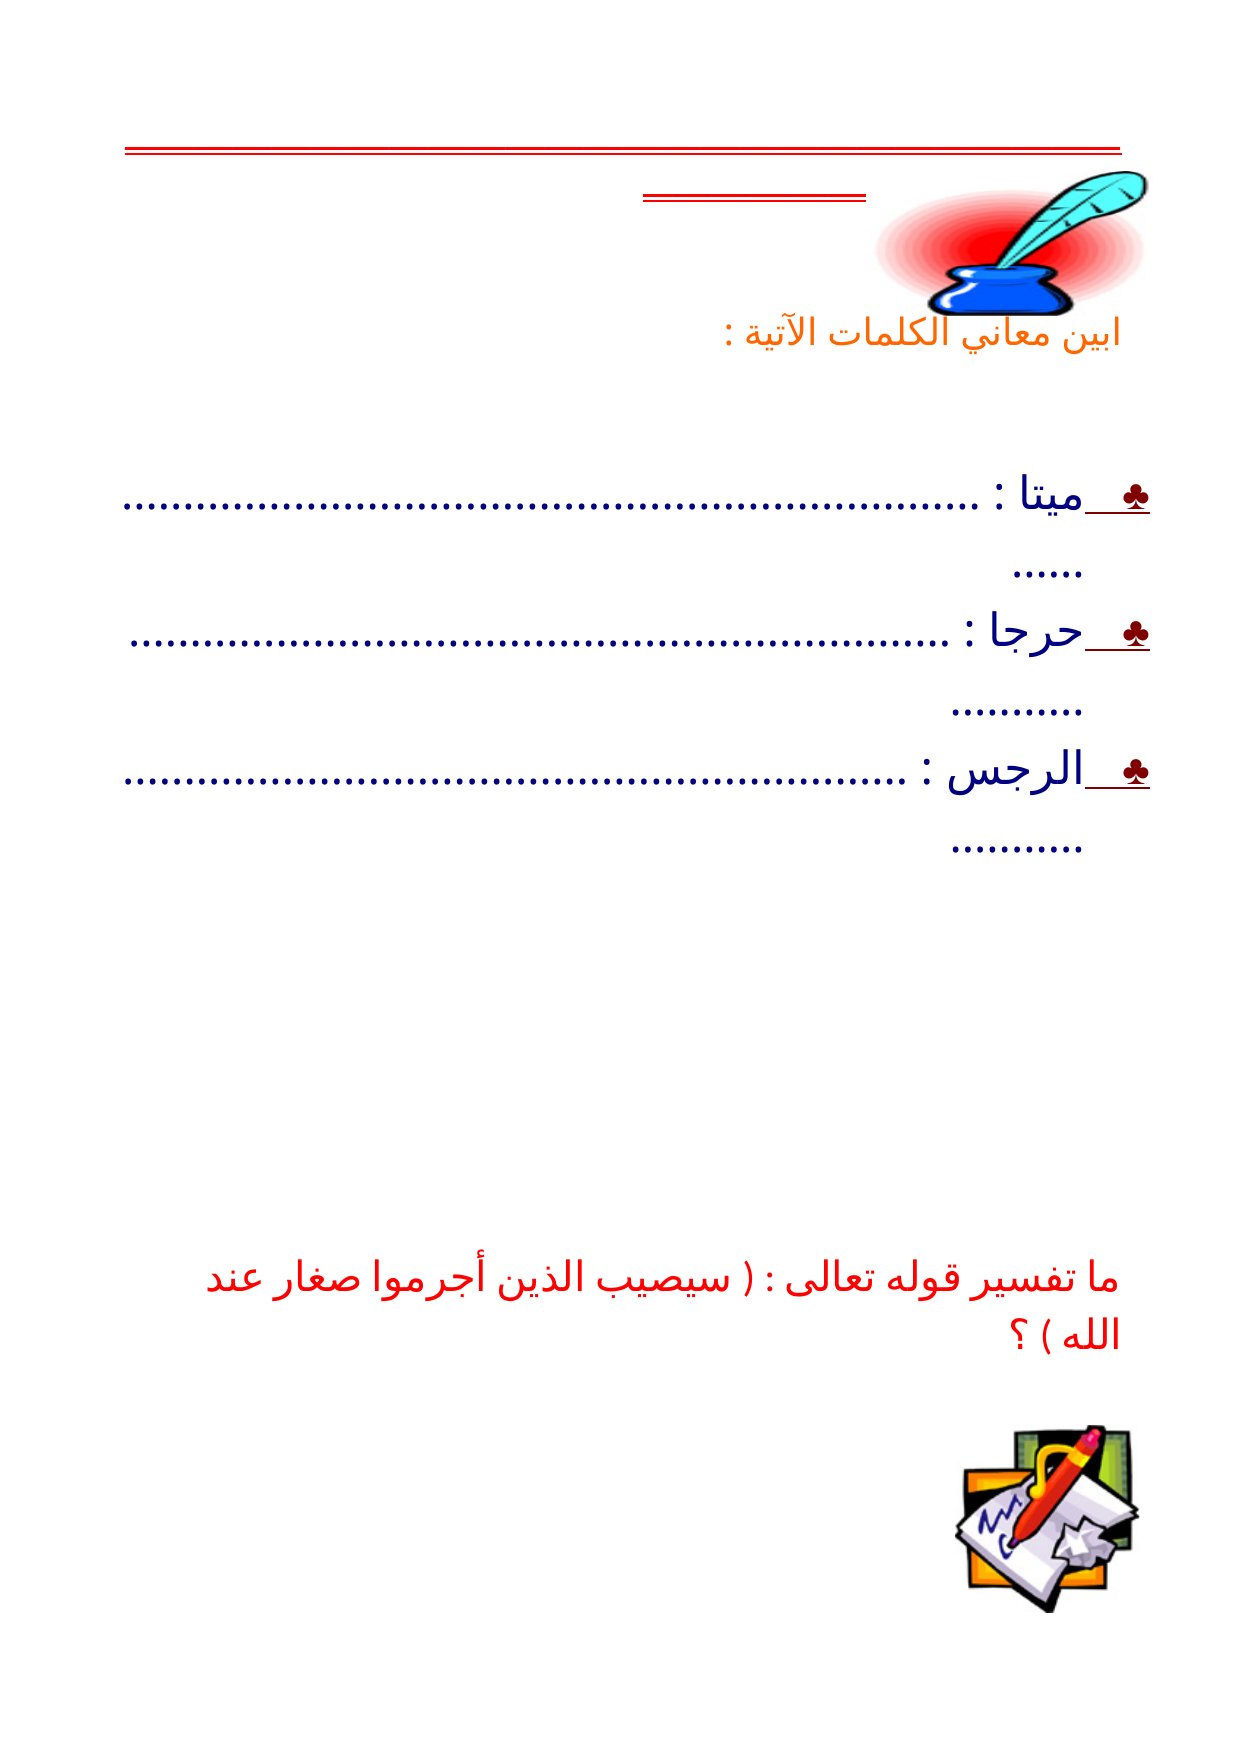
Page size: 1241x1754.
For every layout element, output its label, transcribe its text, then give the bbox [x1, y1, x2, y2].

text ـــــــــــــــــــــــــــــــــــــــــــــــــــــــــــــــــــــــــــــــــــــــــــــــــــــــــــــــــــــــــــــــــــــــــــــــــــــــ [118, 118, 1122, 206]
picture [954, 1425, 1140, 1613]
list حرجا : .............................................................................. [118, 606, 1122, 734]
text أبين معاني الكلمات الآتية : [118, 312, 1122, 361]
picture [866, 171, 1153, 316]
list ميتا : ............................................................................ [118, 468, 1122, 597]
text ما تفسير قوله تعالى : ( سيصيب الذين أجرموا صغار عند الله ) ؟ [118, 1251, 1122, 1360]
list الرجس : ........................................................................... [118, 743, 1122, 872]
